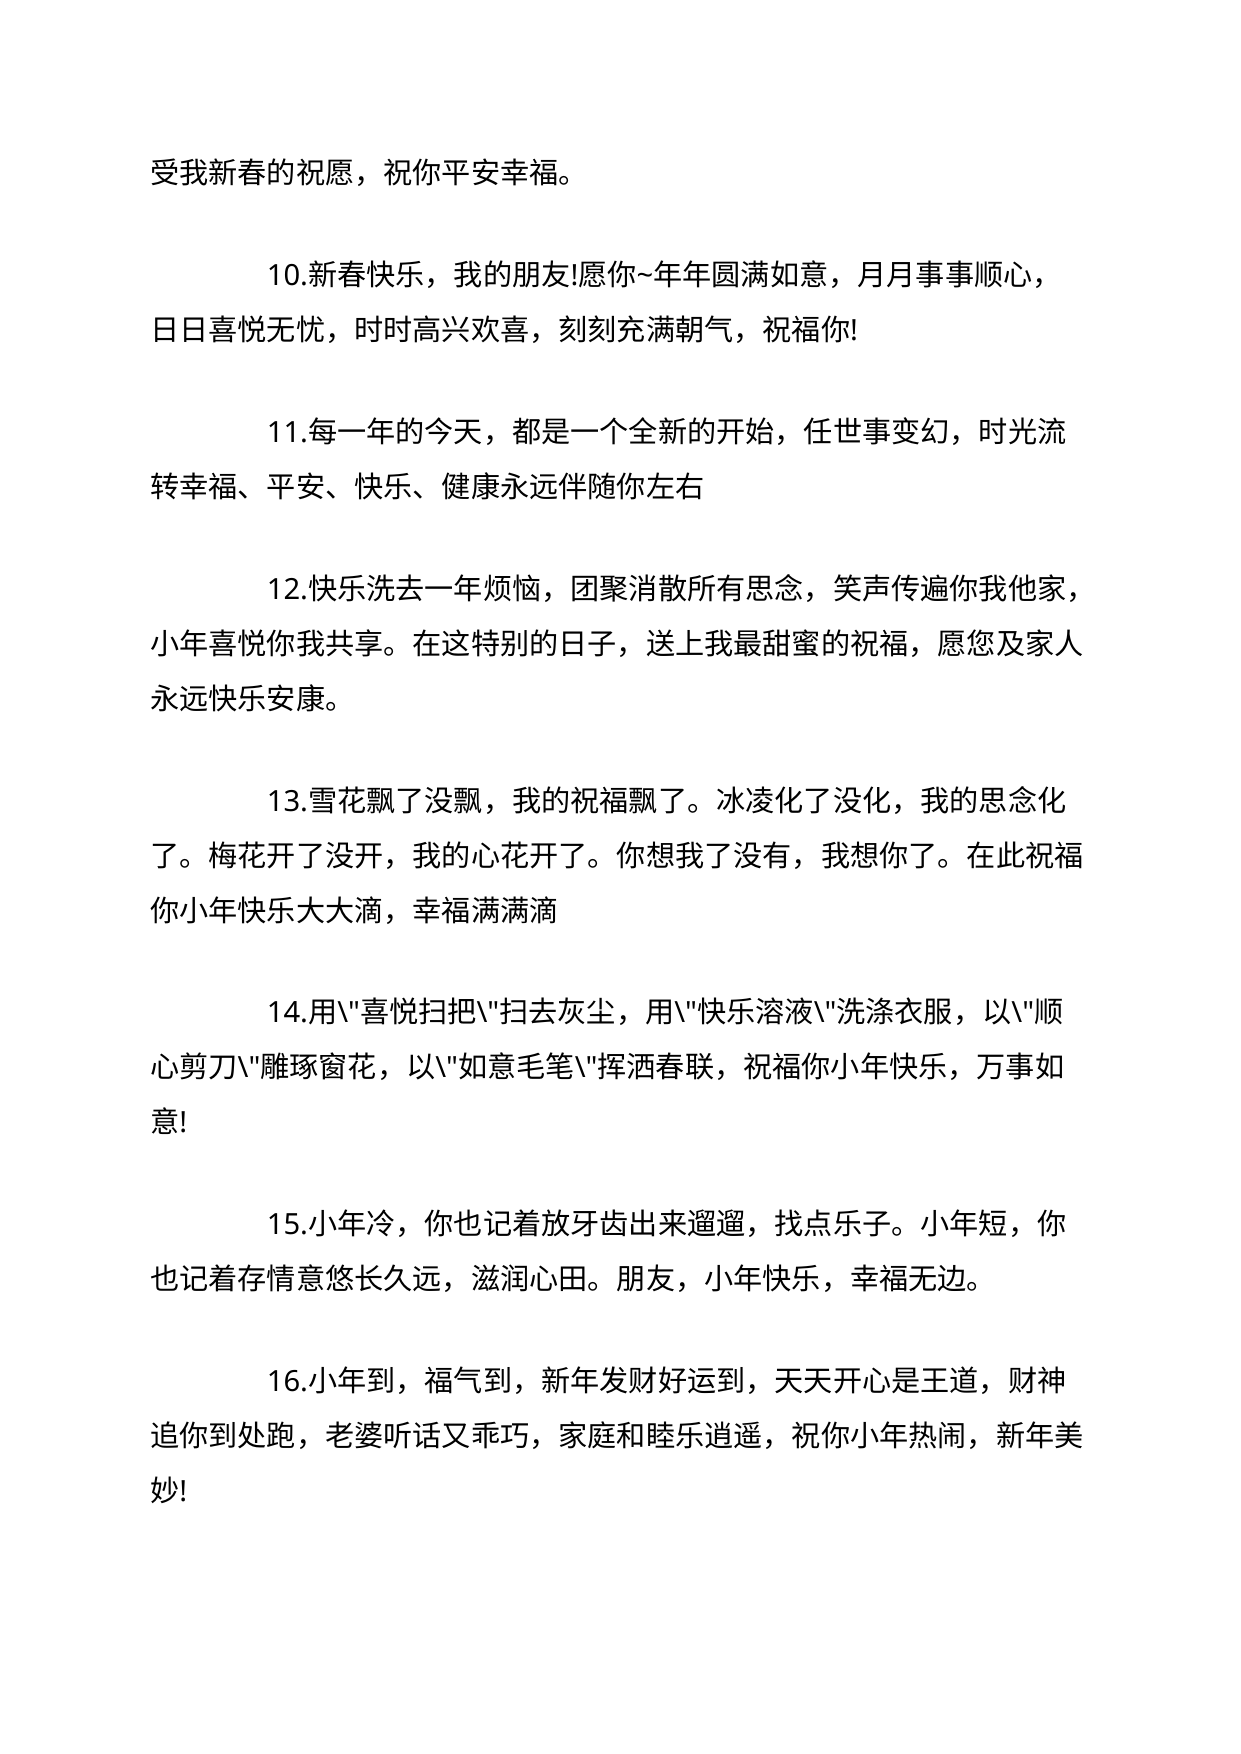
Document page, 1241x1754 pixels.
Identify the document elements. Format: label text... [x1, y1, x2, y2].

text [150, 150, 1090, 192]
text 10.新春快乐，我的朋友!愿你~年年圆满如意，月月事事顺心，日日喜悦无忧，时时高兴欢喜，刻刻充满朝气，祝福你! [150, 252, 1090, 349]
text 13.雪花飘了没飘，我的祝福飘了。冰凌化了没化，我的思念化了。梅花开了没开，我的心花开了。你想我了没有，我想你了。在此祝福你小年快乐大大滴，幸福满满滴 [150, 777, 1090, 929]
text 15.小年冷，你也记着放牙齿出来遛遛，找点乐子。小年短，你也记着存情意悠长久远，滋润心田。朋友，小年快乐，幸福无边。 [150, 1201, 1090, 1298]
text 12.快乐洗去一年烦恼，团聚消散所有思念，笑声传遍你我他家，小年喜悦你我共享。在这特别的日子，送上我最甜蜜的祝福，愿您及家人永远快乐安康。 [150, 566, 1090, 718]
text 14.用\"喜悦扫把\"扫去灰尘，用\"快乐溶液\"洗涤衣服，以\"顺心剪刀\"雕琢窗花，以\"如意毛笔\"挥洒春联，祝福你小年快乐，万事如意! [150, 989, 1090, 1141]
text 16.小年到，福气到，新年发财好运到，天天开心是王道，财神追你到处跑，老婆听话又乖巧，家庭和睦乐逍遥，祝你小年热闹，新年美妙! [150, 1358, 1090, 1510]
text 11.每一年的今天，都是一个全新的开始，任世事变幻，时光流转幸福、平安、快乐、健康永远伴随你左右 [150, 409, 1090, 506]
